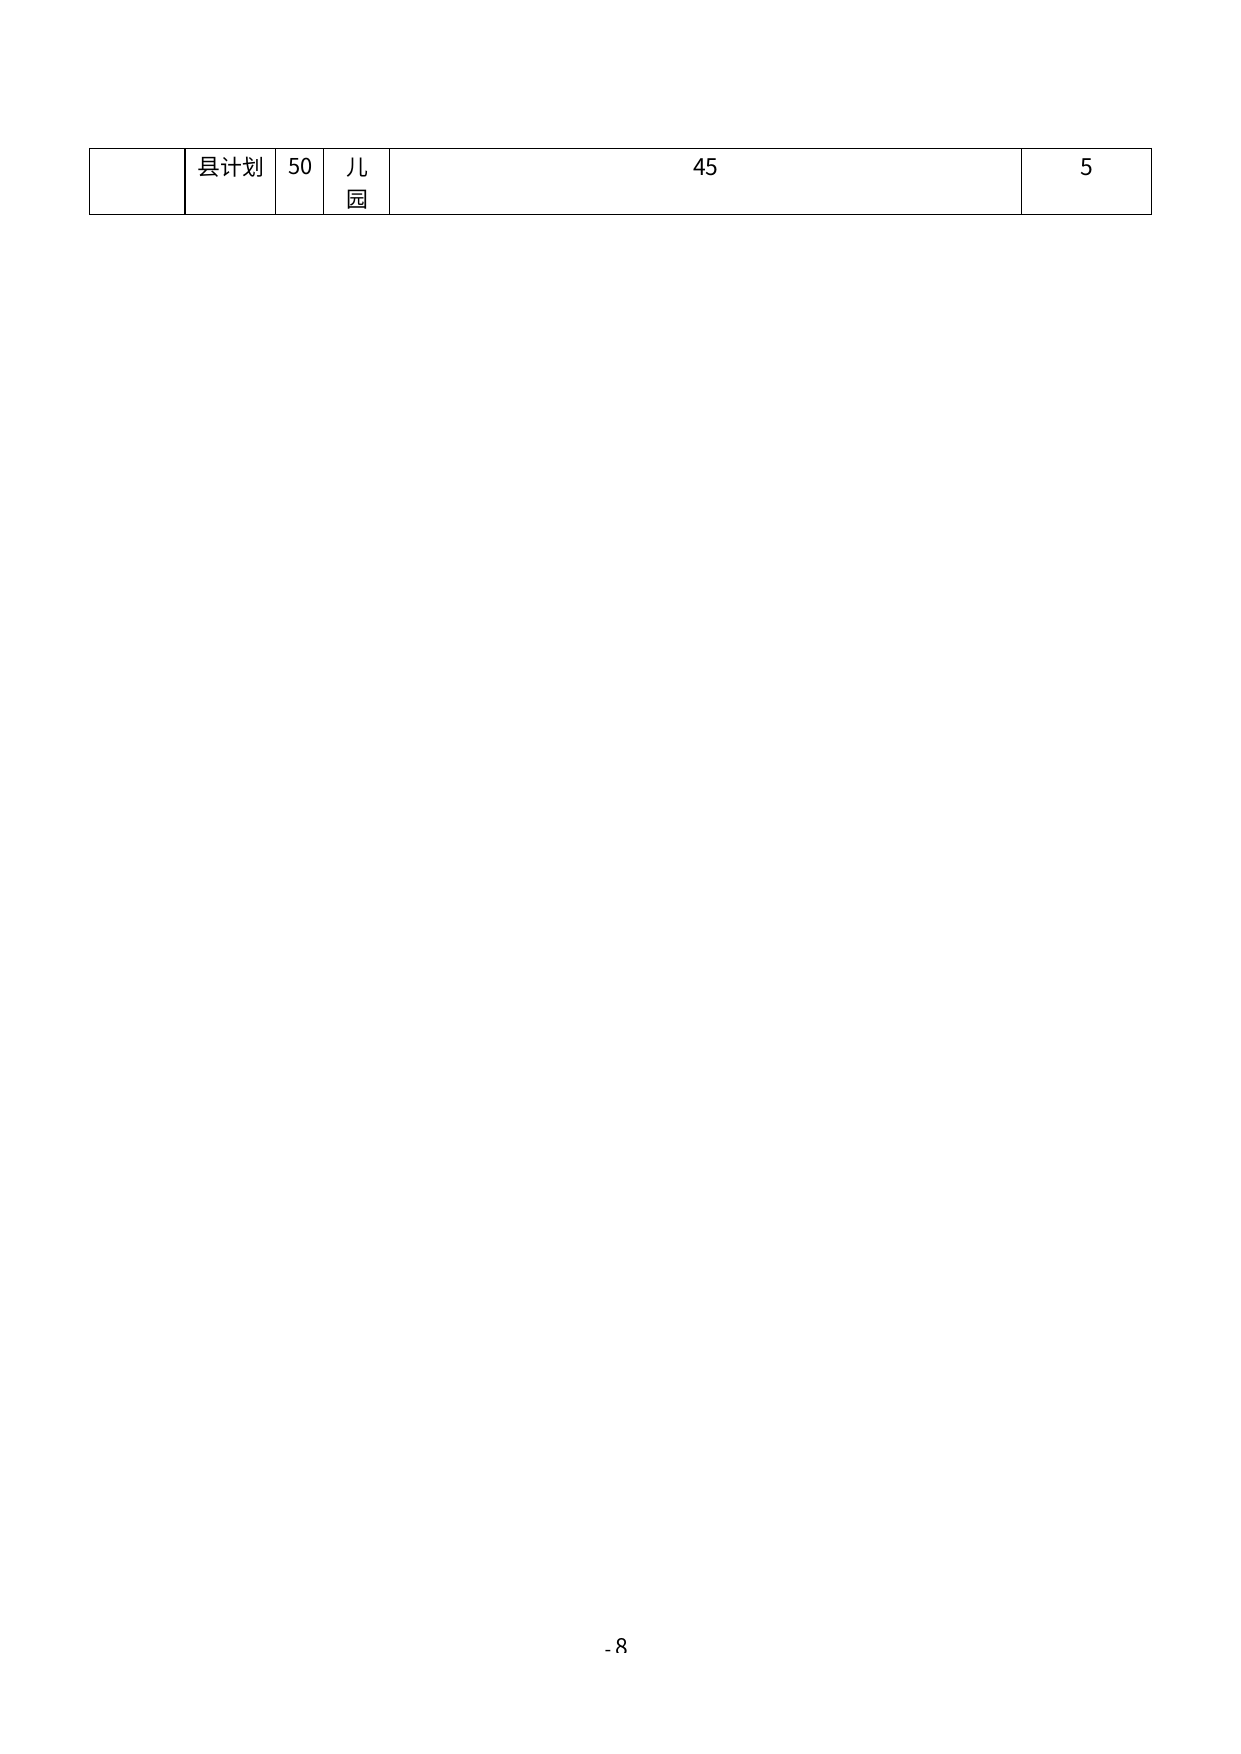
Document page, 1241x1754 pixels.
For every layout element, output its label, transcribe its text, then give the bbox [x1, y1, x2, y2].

table_cell 50 [276, 149, 323, 214]
table_cell 幼 儿园 [324, 149, 389, 214]
table_cell 县计划 [186, 149, 275, 214]
table_cell 5 [1022, 149, 1151, 214]
table_cell 45 [390, 149, 1021, 214]
